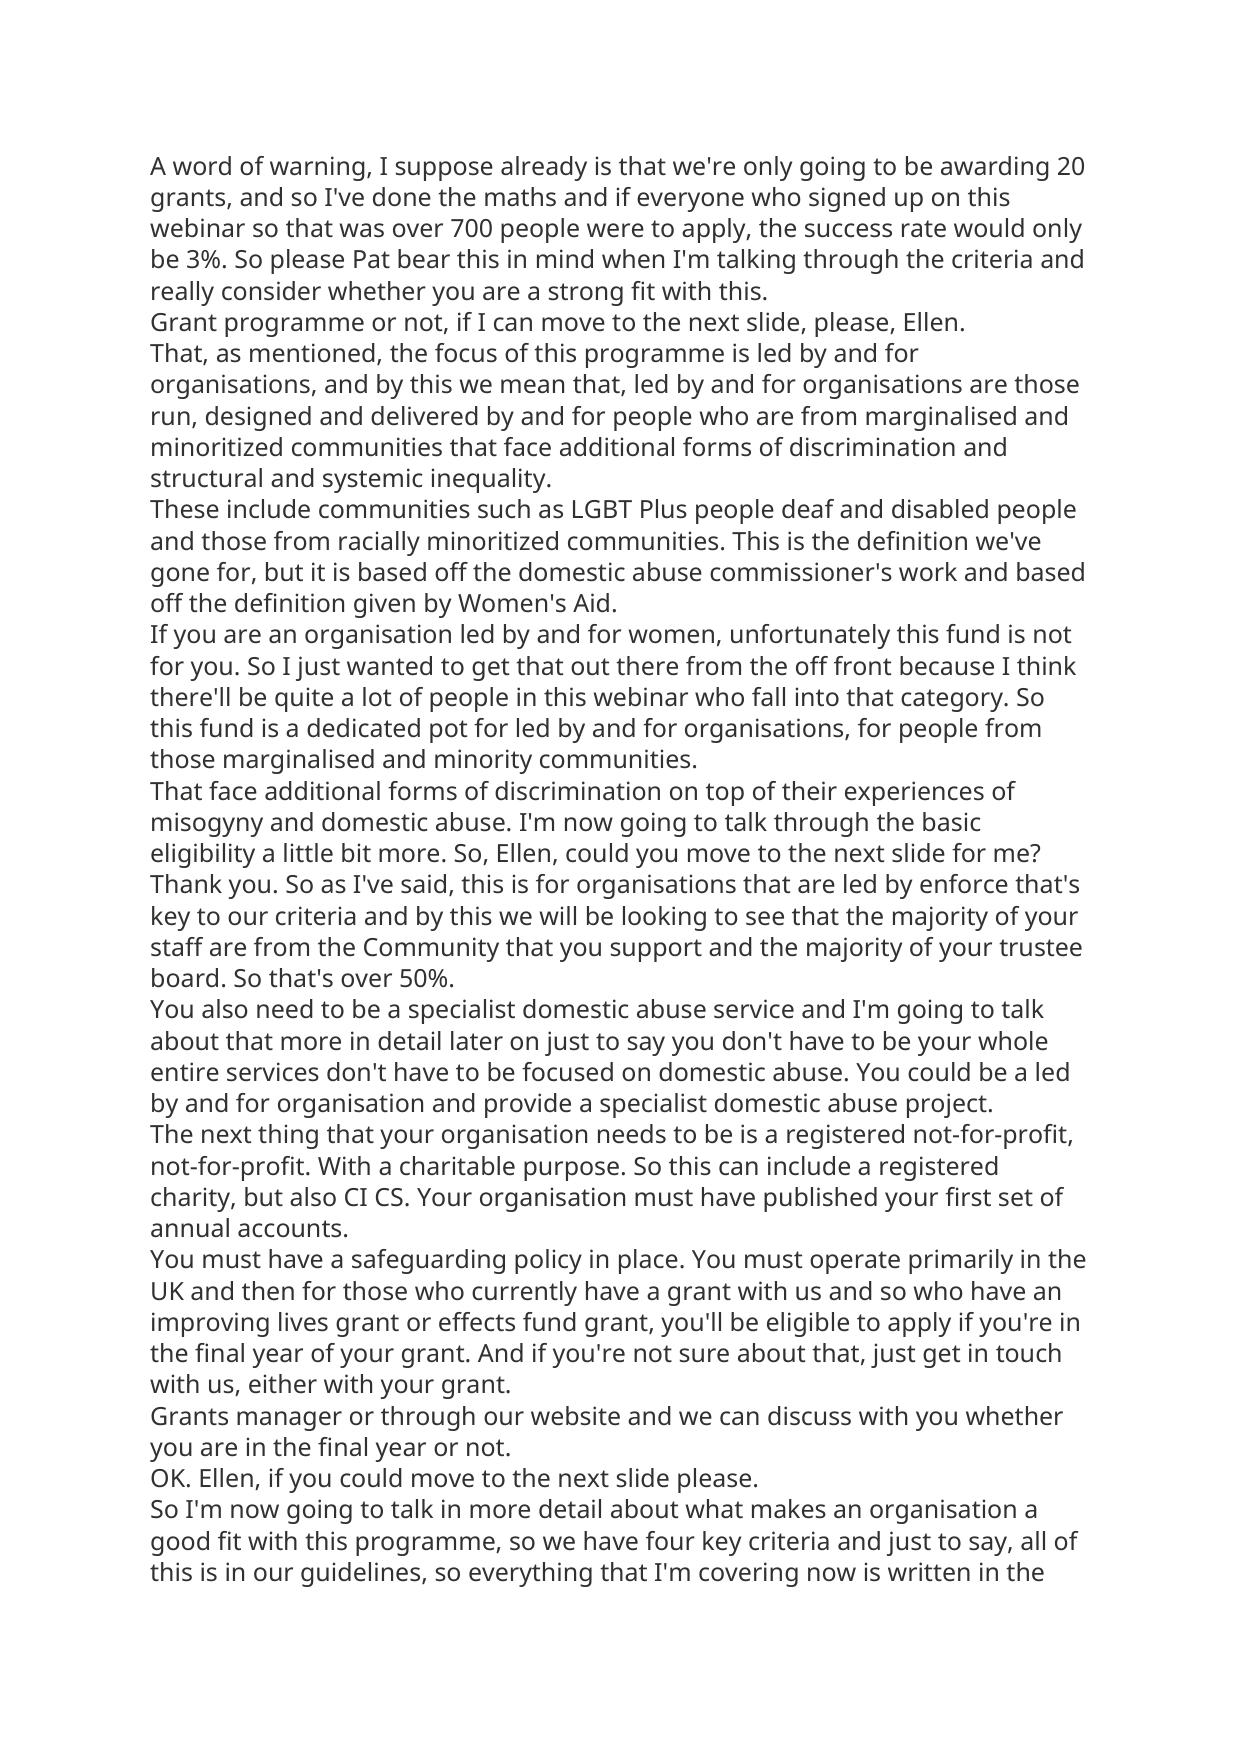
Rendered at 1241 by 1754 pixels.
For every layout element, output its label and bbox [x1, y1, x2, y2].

text [150, 150, 1090, 1587]
